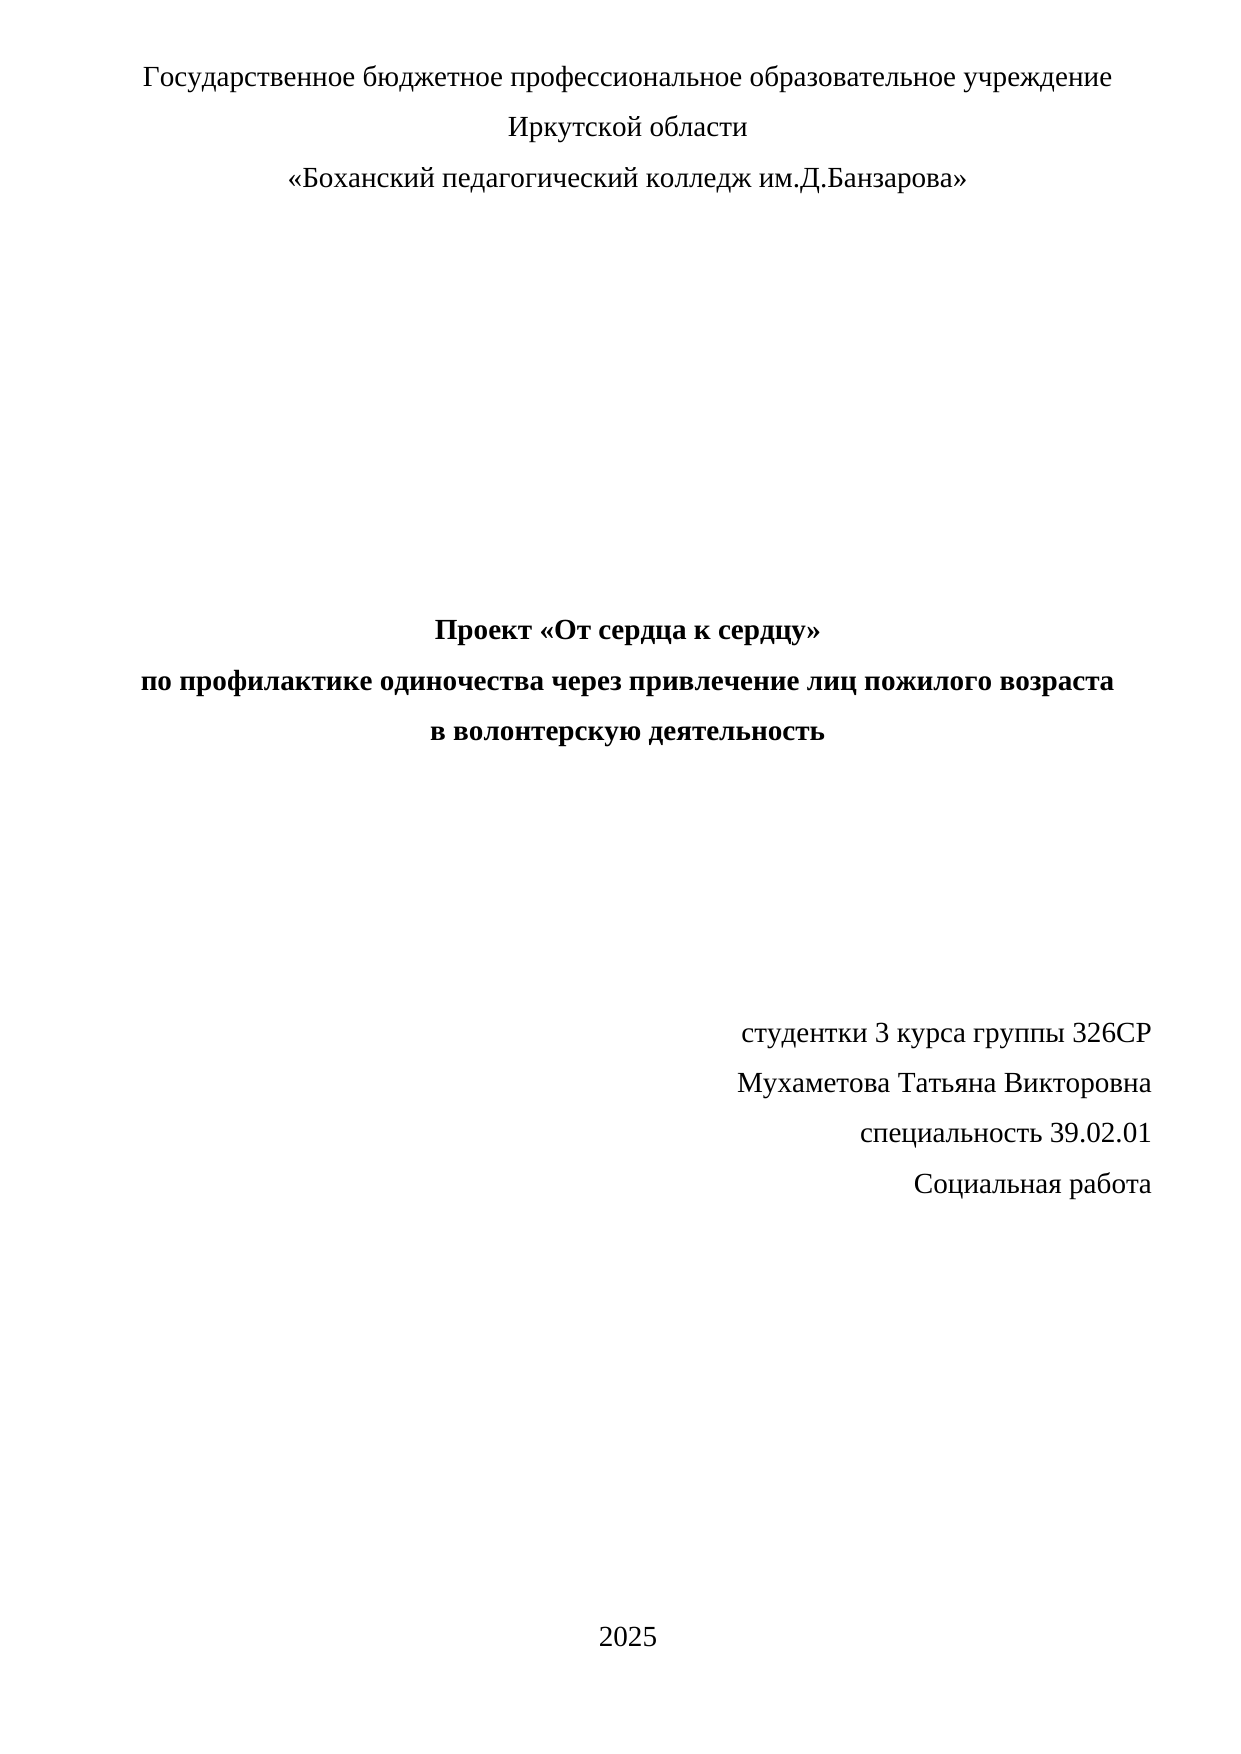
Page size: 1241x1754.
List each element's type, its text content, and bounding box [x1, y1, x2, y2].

text 2025 [103, 1619, 1152, 1652]
text студентки 3 курса группы 326СР [103, 1015, 1152, 1048]
text Мухаметова Татьяна Викторовна [103, 1065, 1152, 1099]
text Социальная работа [103, 1166, 1152, 1199]
text Государственное бюджетное профессиональное образовательное учреждение Иркутской области [103, 59, 1152, 143]
text специальность 39.02.01 [103, 1116, 1152, 1149]
text Проект «От сердца к сердцу» [103, 612, 1152, 646]
text «Боханский педагогический колледж им.Д.Банзарова» [103, 160, 1152, 193]
text в волонтерскую деятельность [103, 713, 1152, 747]
text по профилактике одиночества через привлечение лиц пожилого возраста [103, 663, 1152, 696]
